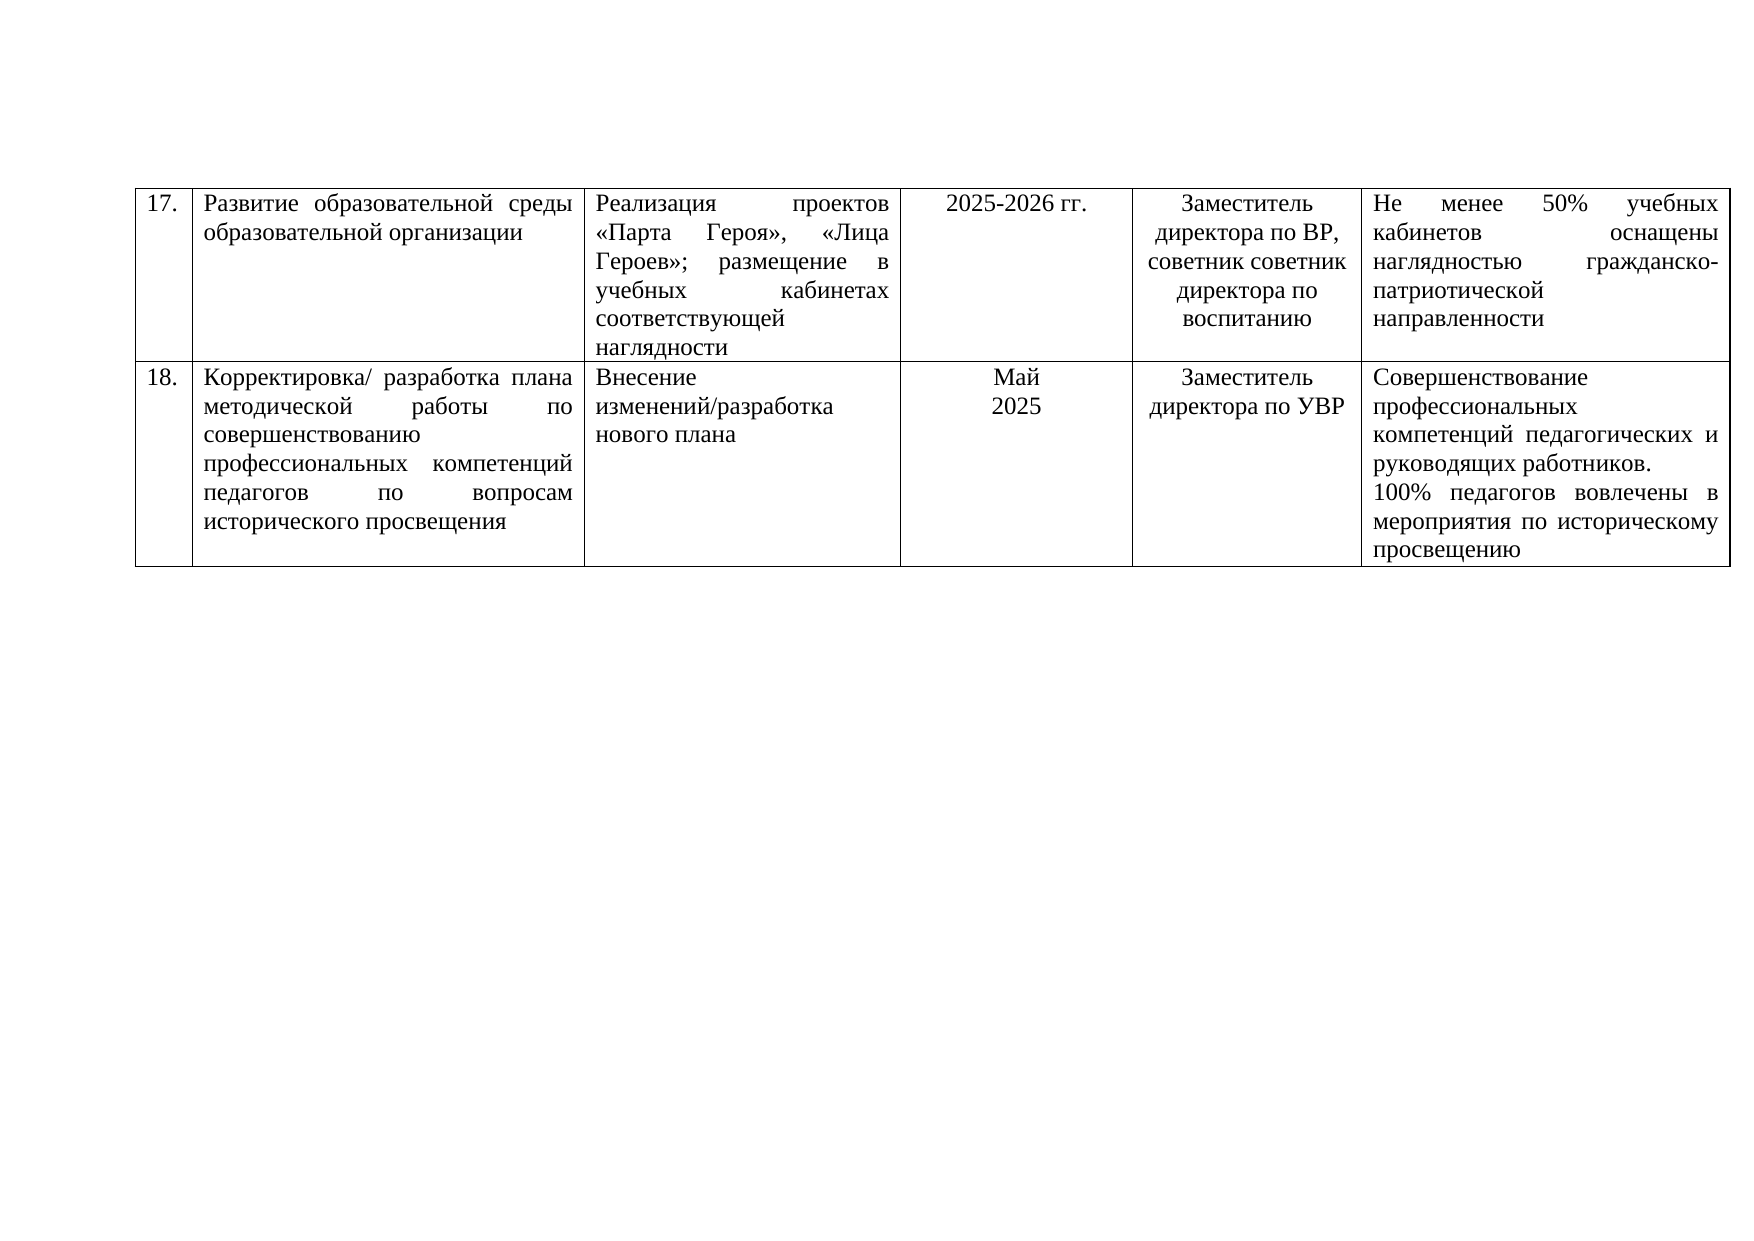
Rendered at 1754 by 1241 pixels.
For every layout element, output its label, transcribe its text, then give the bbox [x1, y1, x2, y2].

table_cell Внесение изменений/разработка нового плана [585, 362, 900, 566]
table_cell Не менее 50% учебных кабинетов оснащены наглядностью гражданско-патриотической направленности [1362, 189, 1729, 361]
table_cell Май 2025 [901, 362, 1132, 566]
table_cell Корректировка/ разработка плана методической работы по совершенствованию профессиональных компетенций педагогов по вопросам исторического просвещения [193, 362, 584, 566]
table_cell 2025-2026 гг. [901, 189, 1132, 361]
table_cell Заместитель директора по ВР, советник советник директора по воспитанию [1133, 189, 1361, 361]
table_cell Совершенствование профессиональных компетенций педагогических и руководящих работников. 100% педагогов вовлечены в мероприятия по историческому просвещению [1362, 362, 1729, 566]
table_cell Заместитель директора по УВР [1133, 362, 1361, 566]
table_cell Развитие образовательной среды образовательной организации [193, 189, 584, 361]
table_cell [136, 189, 192, 361]
table_cell Реализация проектов «Парта Героя», «Лица Героев»; размещение в учебных кабинетах соответствующей наглядности [585, 189, 900, 361]
table_cell [136, 362, 192, 566]
